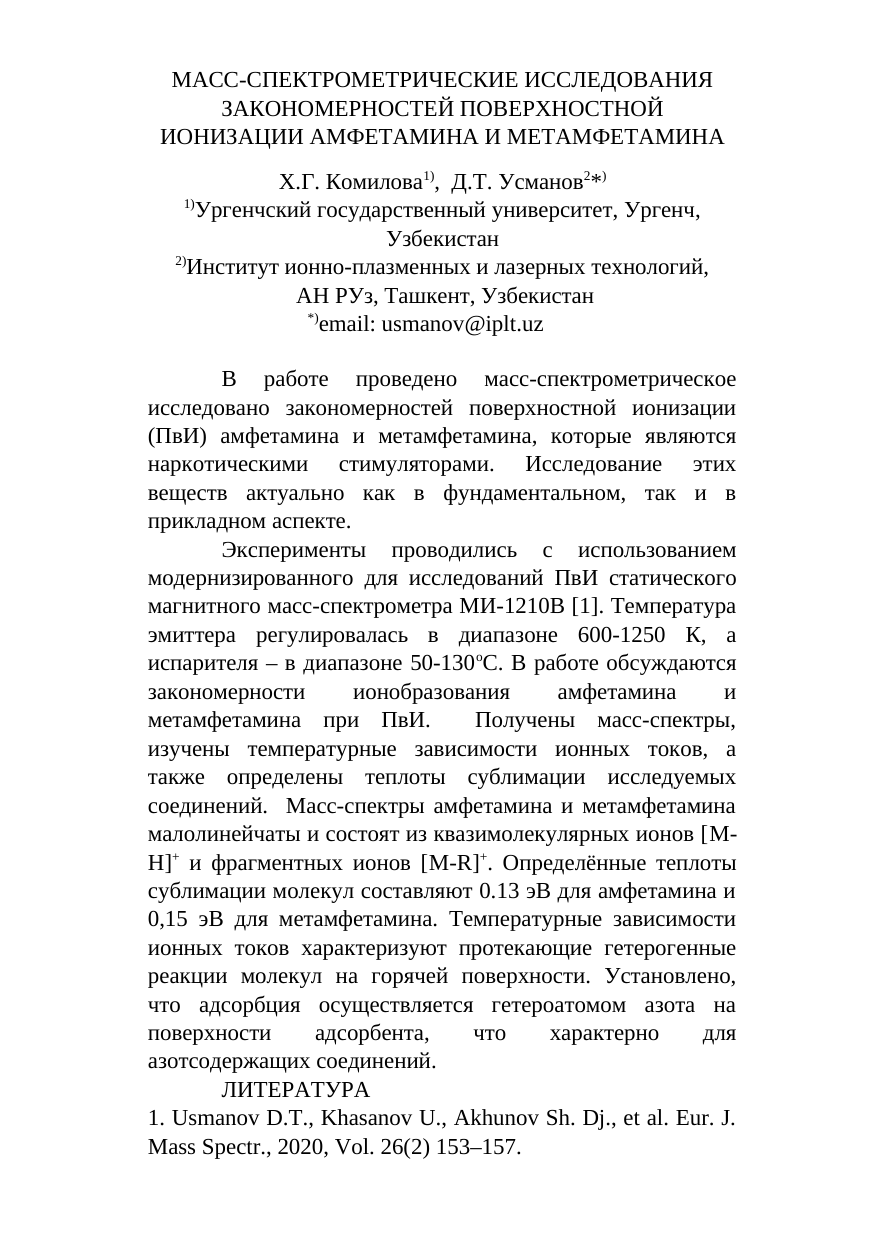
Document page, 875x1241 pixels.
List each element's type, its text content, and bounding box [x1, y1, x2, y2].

text 1. Usmanov D.T., Khasanov U., Akhunov Sh. Dj., et al. Eur. J. Mass Spectr., 2020, Vol. 26(2) 153–157. [148, 1104, 737, 1159]
text МАСС-СПЕКТРОМЕТРИЧЕСКИЕ ИССЛЕДОВАНИЯ ЗАКОНОМЕРНОСТЕЙ ПОВЕРХНОСТНОЙ ИОНИЗАЦИИ АМФЕТАМИНА И МЕТАМФЕТАМИНА [148, 66, 737, 149]
text В работе проведено масс-спектрометрическое исследовано закономерностей поверхностной ионизации (ПвИ) амфетамина и метамфетамина, которые являются наркотическими стимуляторами. Исследование этих веществ актуально как в фундаментальном, так и в прикладном аспекте. [148, 365, 737, 534]
text ЛИТЕРАТУРА [148, 1076, 737, 1102]
text 1)Ургенчский государственный университет, Ургенч, Узбекистан [148, 197, 737, 251]
text АН РУз, Ташкент, Узбекистан [148, 282, 737, 308]
text Эксперименты проводились с использованием модернизированного для исследований ПвИ статического магнитного масс-спектрометра МИ-1210В [1]. Температура эмиттера регулировалась в диапазоне 600-1250 К, а испарителя – в диапазоне 50-130оС. В работе обсуждаются закономерности ионобразования амфетамина и метамфетамина при ПвИ. Получены масс-спектры, изучены температурные зависимости ионных токов, а также определены теплоты сублимации исследуемых соединений. Масс-спектры амфетамина и метамфетамина малолинейчаты и состоят из квазимолекулярных ионов [M-H]+ и фрагментных ионов [M-R]+. Определённые теплоты сублимации молекул составляют 0.13 эВ для амфетамина и 0,15 эВ для метамфетамина. Температурные зависимости ионных токов характеризуют протекающие гетерогенные реакции молекул на горячей поверхности. Установлено, что адсорбция осуществляется гетероатомом азота на поверхности адсорбента, что характерно для азотсодержащих соединений. [148, 536, 737, 1074]
text Х.Г. Комилова1), Д.Т. Усманов2*) [148, 168, 737, 194]
text 2)Институт ионно-плазменных и лазерных технологий, [148, 253, 737, 280]
text *)email: usmanov@iplt.uz [148, 310, 737, 337]
